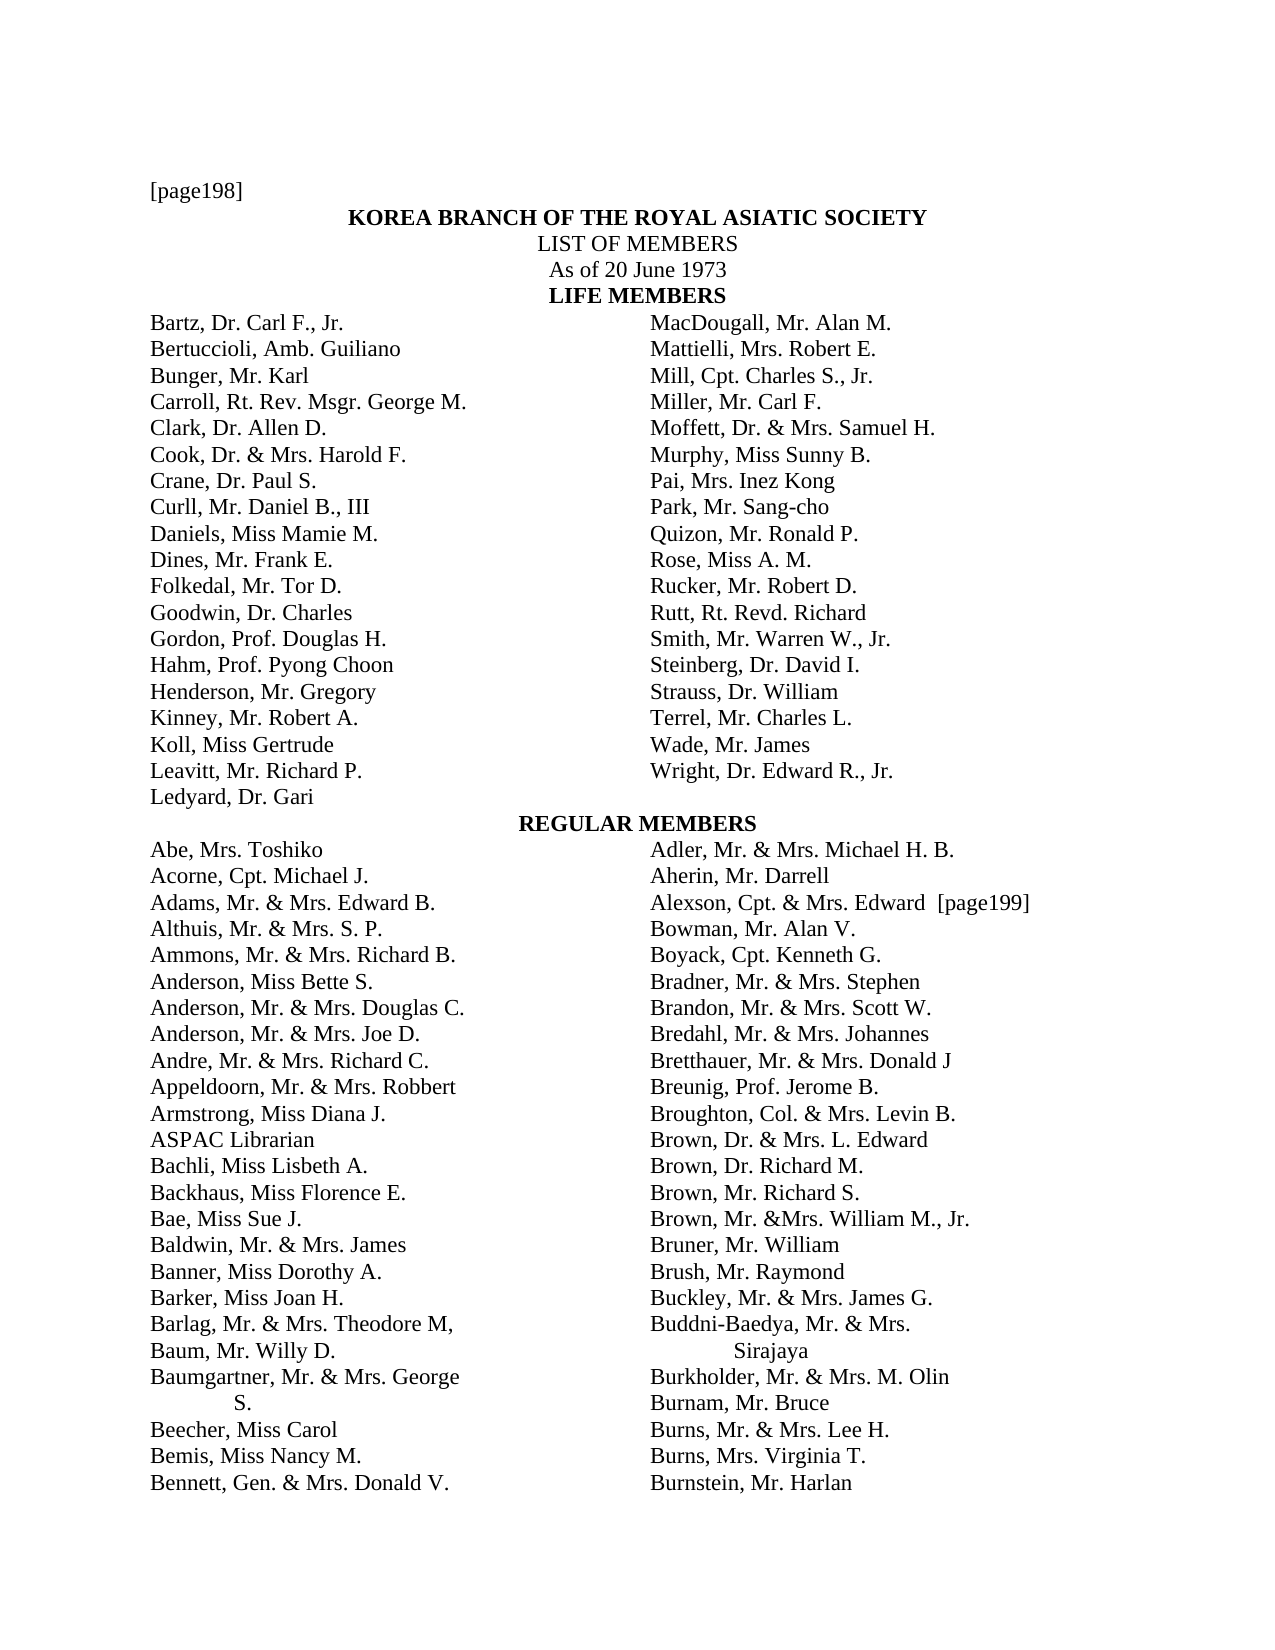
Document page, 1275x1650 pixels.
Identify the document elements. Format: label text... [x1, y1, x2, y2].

text REGULAR MEMBERS [150, 810, 1125, 836]
text Goodwin, Dr. Charles Rutt, Rt. Revd. Richard [150, 599, 1125, 625]
text Anderson, Mr. & Mrs. Douglas C. Brandon, Mr. & Mrs. Scott W. [150, 994, 1125, 1021]
text Clark, Dr. Allen D. Moffett, Dr. & Mrs. Samuel H. [150, 414, 1125, 441]
text Kinney, Mr. Robert A. Terrel, Mr. Charles L. [150, 704, 1125, 731]
text Baldwin, Mr. & Mrs. James Bruner, Mr. William [150, 1231, 1125, 1258]
text Bennett, Gen. & Mrs. Donald V. Burnstein, Mr. Harlan [150, 1468, 1125, 1495]
text Barker, Miss Joan H. Buckley, Mr. & Mrs. James G. [150, 1284, 1125, 1310]
text Ledyard, Dr. Gari [150, 783, 1125, 810]
text Baum, Mr. Willy D. Sirajaya [150, 1337, 1125, 1363]
text Henderson, Mr. Gregory Strauss, Dr. William [150, 678, 1125, 704]
text Bachli, Miss Lisbeth A. Brown, Dr. Richard M. [150, 1152, 1125, 1179]
text [page198] [150, 177, 1125, 203]
text Abe, Mrs. Toshiko Adler, Mr. & Mrs. Michael H. B. [150, 836, 1125, 862]
text ASPAC Librarian Brown, Dr. & Mrs. L. Edward [150, 1126, 1125, 1152]
text Anderson, Miss Bette S. Bradner, Mr. & Mrs. Stephen [150, 968, 1125, 994]
text Folkedal, Mr. Tor D. Rucker, Mr. Robert D. [150, 572, 1125, 599]
text Althuis, Mr. & Mrs. S. P. Bowman, Mr. Alan V. [150, 915, 1125, 941]
text Koll, Miss Gertrude Wade, Mr. James [150, 731, 1125, 757]
text Andre, Mr. & Mrs. Richard C. Bretthauer, Mr. & Mrs. Donald J [150, 1047, 1125, 1073]
text Leavitt, Mr. Richard P. Wright, Dr. Edward R., Jr. [150, 757, 1125, 783]
text Acorne, Cpt. Michael J. Aherin, Mr. Darrell [150, 862, 1125, 889]
text Barlag, Mr. & Mrs. Theodore M, Buddni-Baedya, Mr. & Mrs. [150, 1310, 1125, 1337]
text Anderson, Mr. & Mrs. Joe D. Bredahl, Mr. & Mrs. Johannes [150, 1021, 1125, 1047]
text Banner, Miss Dorothy A. Brush, Mr. Raymond [150, 1258, 1125, 1284]
text Daniels, Miss Mamie M. Quizon, Mr. Ronald P. [150, 520, 1125, 546]
text Baumgartner, Mr. & Mrs. George Burkholder, Mr. & Mrs. M. Olin [150, 1363, 1125, 1389]
text LIFE MEMBERS [150, 283, 1125, 309]
text Hahm, Prof. Pyong Choon Steinberg, Dr. David I. [150, 652, 1125, 678]
text LIST OF MEMBERS [150, 230, 1125, 256]
text Beecher, Miss Carol Burns, Mr. & Mrs. Lee H. [150, 1416, 1125, 1442]
text Bunger, Mr. Karl Mill, Cpt. Charles S., Jr. [150, 362, 1125, 388]
text Bae, Miss Sue J. Brown, Mr. &Mrs. William M., Jr. [150, 1205, 1125, 1231]
text Bartz, Dr. Carl F., Jr. MacDougall, Mr. Alan M. [150, 309, 1125, 335]
text Crane, Dr. Paul S. Pai, Mrs. Inez Kong [150, 467, 1125, 493]
text Curll, Mr. Daniel B., III Park, Mr. Sang-cho [150, 493, 1125, 520]
text Ammons, Mr. & Mrs. Richard B. Boyack, Cpt. Kenneth G. [150, 941, 1125, 968]
text Cook, Dr. & Mrs. Harold F. Murphy, Miss Sunny B. [150, 441, 1125, 467]
text As of 20 June 1973 [150, 256, 1125, 283]
text Backhaus, Miss Florence E. Brown, Mr. Richard S. [150, 1179, 1125, 1205]
text Dines, Mr. Frank E. Rose, Miss A. M. [150, 546, 1125, 572]
text Adams, Mr. & Mrs. Edward B. Alexson, Cpt. & Mrs. Edward [page199] [150, 889, 1125, 915]
text KOREA BRANCH OF THE ROYAL ASIATIC SOCIETY [150, 203, 1125, 230]
text Bemis, Miss Nancy M. Burns, Mrs. Virginia T. [150, 1442, 1125, 1468]
text Carroll, Rt. Rev. Msgr. George M. Miller, Mr. Carl F. [150, 388, 1125, 414]
text Gordon, Prof. Douglas H. Smith, Mr. Warren W., Jr. [150, 625, 1125, 652]
text Armstrong, Miss Diana J. Broughton, Col. & Mrs. Levin B. [150, 1099, 1125, 1126]
text Appeldoorn, Mr. & Mrs. Robbert Breunig, Prof. Jerome B. [150, 1073, 1125, 1099]
text S. Burnam, Mr. Bruce [150, 1389, 1125, 1416]
text Bertuccioli, Amb. Guiliano Mattielli, Mrs. Robert E. [150, 335, 1125, 362]
